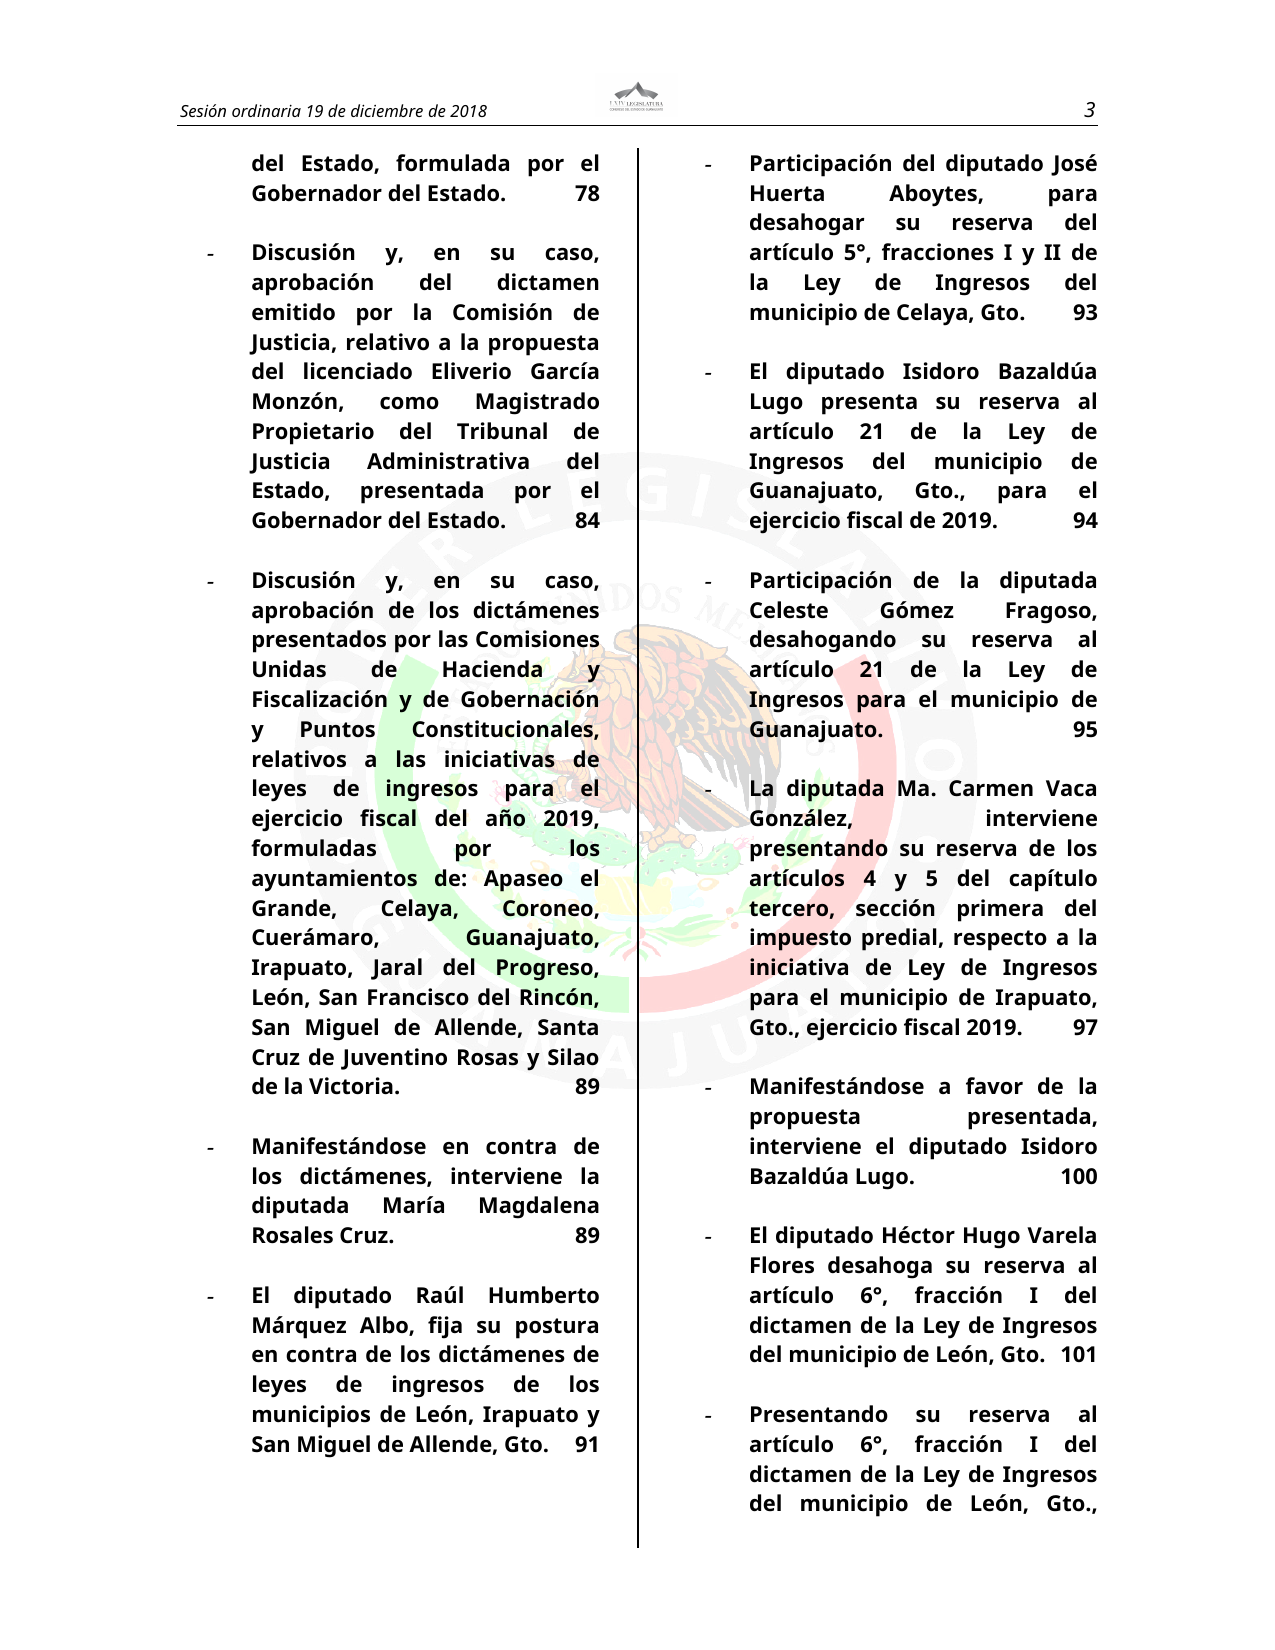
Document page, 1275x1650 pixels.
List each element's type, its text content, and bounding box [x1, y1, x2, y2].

picture [595, 73, 678, 117]
text Manifestándose a favor de la propuesta presentada, interviene el diputado Isidoro Bazaldúa Lugo. 100 [704, 1071, 1098, 1190]
text Discusión y, en su caso, aprobación del dictamen emitido por la Comisión de Justicia, relativo a la propuesta del licenciado Eliverio García Monzón, como Magistrado Propietario del Tribunal de Justicia Administrativa del Estado, presentada por el Gobernador del Estado. 84 [207, 237, 600, 535]
text El diputado Héctor Hugo Varela Flores desahoga su reserva al artículo 6°, fracción I del dictamen de la Ley de Ingresos del municipio de León, Gto. 101 [704, 1220, 1098, 1369]
text Participación de la diputada Celeste Gómez Fragoso, desahogando su reserva al artículo 21 de la Ley de Ingresos para el municipio de Guanajuato. 95 [704, 565, 1098, 743]
text El diputado Raúl Humberto Márquez Albo, fija su postura en contra de los dictámenes de leyes de ingresos de los municipios de León, Irapuato y San Miguel de Allende, Gto. 91 [207, 1280, 600, 1458]
text Manifestándose en contra de los dictámenes, interviene la diputada María Magdalena Rosales Cruz. 89 [207, 1131, 600, 1250]
text Discusión y, en su caso, aprobación de los dictámenes presentados por las Comisiones Unidas de Hacienda y Fiscalización y de Gobernación y Puntos Constitucionales, relativos a las iniciativas de leyes de ingresos para el ejercicio fiscal del año 2019, formuladas por los ayuntamientos de: Apaseo el Grande, Celaya, Coroneo, Cuerámaro, Guanajuato, Irapuato, Jaral del Progreso, León, San Francisco del Rincón, San Miguel de Allende, Santa Cruz de Juventino Rosas y Silao de la Victoria. 89 [207, 565, 600, 1101]
text El diputado Isidoro Bazaldúa Lugo presenta su reserva al artículo 21 de la Ley de Ingresos del municipio de Guanajuato, Gto., para el ejercicio fiscal de 2019. 94 [704, 356, 1098, 535]
text La diputada Ma. Carmen Vaca González, interviene presentando su reserva de los artículos 4 y 5 del capítulo tercero, sección primera del impuesto predial, respecto a la iniciativa de Ley de Ingresos para el municipio de Irapuato, Gto., ejercicio fiscal 2019. 97 [704, 773, 1098, 1041]
text Participación del diputado José Huerta Aboytes, para desahogar su reserva del artículo 5°, fracciones I y II de la Ley de Ingresos del municipio de Celaya, Gto. 93 [704, 148, 1098, 326]
